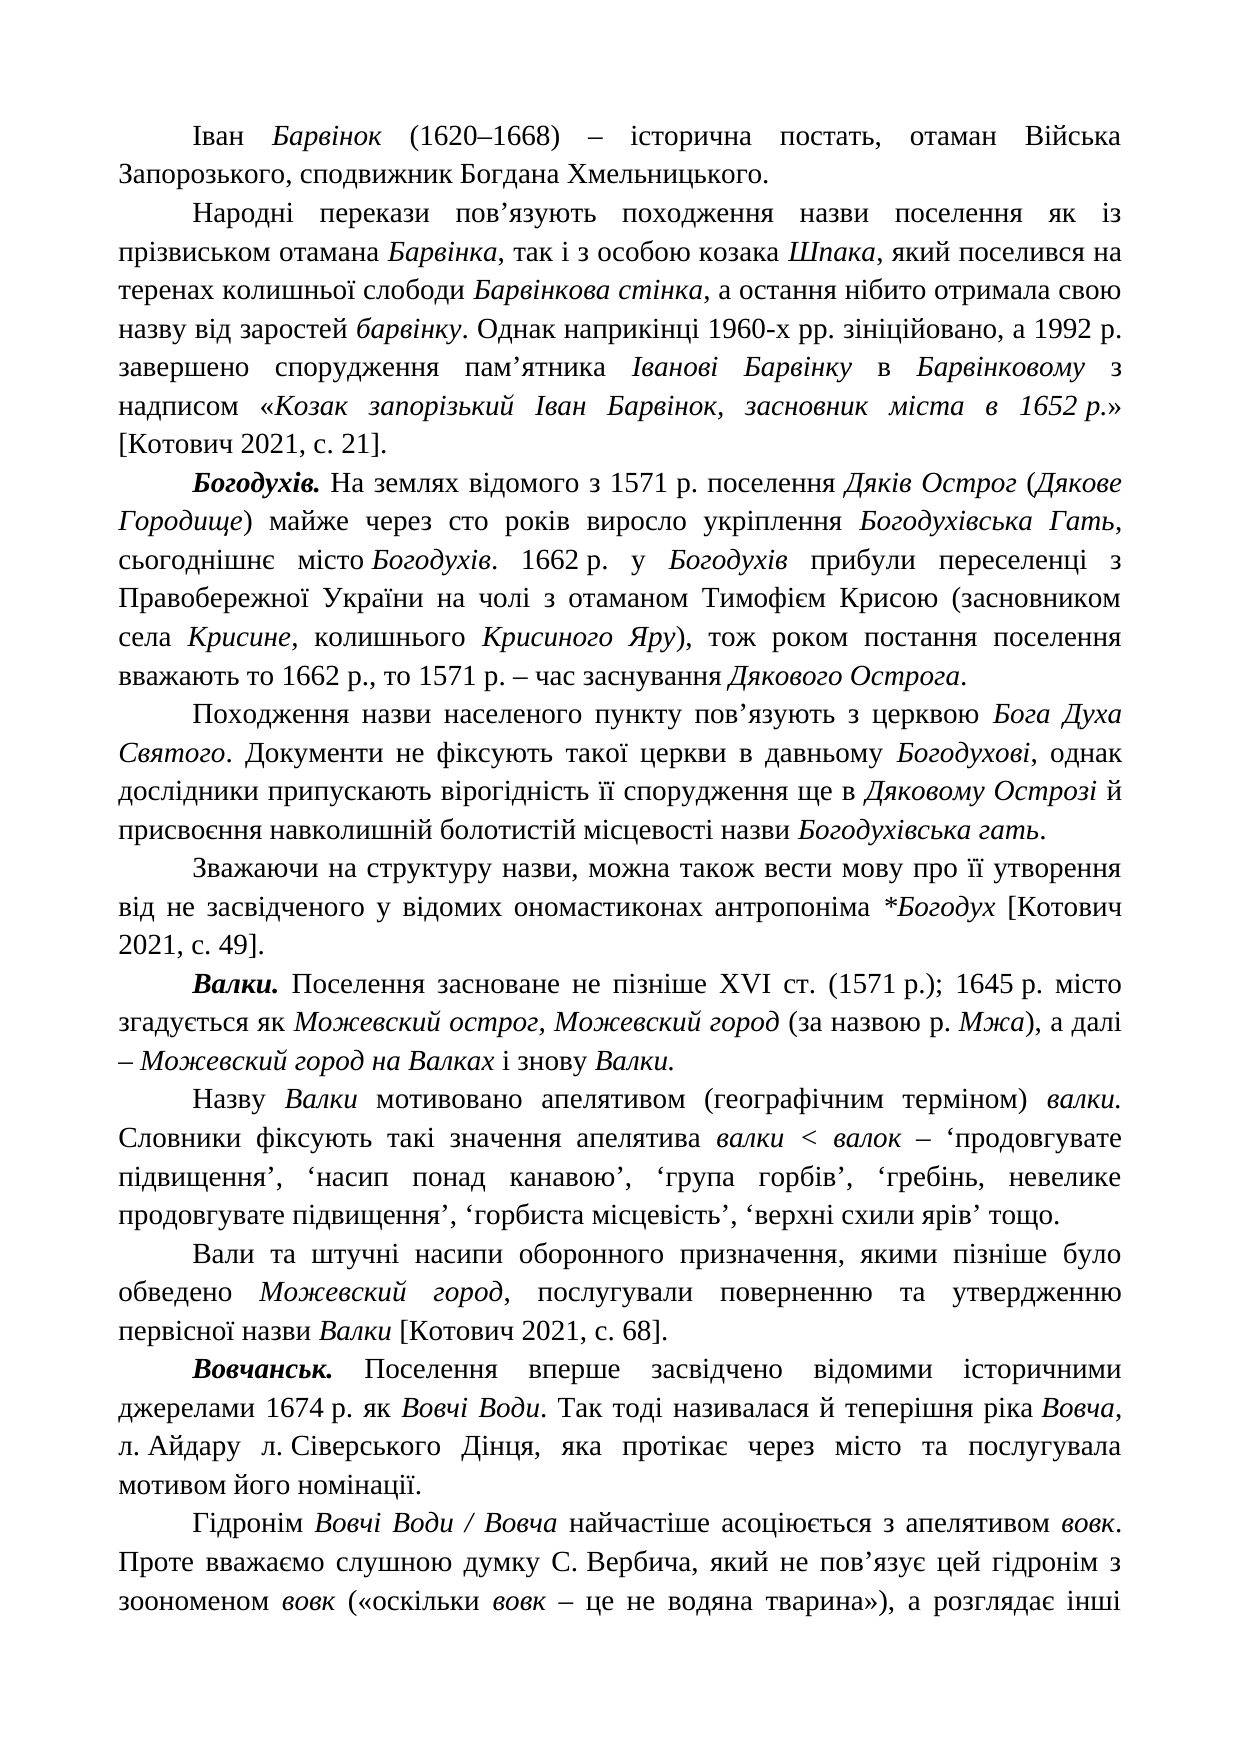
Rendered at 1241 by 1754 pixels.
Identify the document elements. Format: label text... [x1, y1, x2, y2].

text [118, 1506, 1122, 1616]
text Зважаючи на структуру назви, можна також вести мову про її утворення від не засвідченого у відомих ономастиконах антропоніма *Богодух [Котович 2021, с. 49]. [118, 850, 1122, 961]
text Вовчанськ. Поселення вперше засвідчено відомими історичними джерелами 1674 р. як Вовчі Води. Так тоді називалася й теперішня ріка Вовча, л. Айдару л. Сіверського Дінця, яка протікає через місто та послугувала мотивом його номінації. [118, 1351, 1122, 1501]
text Назву Валки мотивовано апелятивом (географічним терміном) валки. Словники фіксують такі значення апелятива валки < валок – ‘продовгувате підвищення’, ‘насип понад канавою’, ‘група горбів’, ‘гребінь, невелике продовгувате підвищення’, ‘горбиста місцевість’, ‘верхні схили ярів’ тощо. [118, 1082, 1122, 1231]
text Валки. Поселення засноване не пізніше ХVI ст. (1571 р.); 1645 р. місто згадується як Можевский острог, Можевский город (за назвою р. Мжа), а далі – Можевский город на Валках і знову Валки. [118, 966, 1122, 1077]
text Іван Барвінок (1620–1668) – історична постать, отаман Війська Запорозького, сподвижник Богдана Хмельницького. [118, 118, 1122, 190]
text Народні перекази пов’язують походження назви поселення як із прізвиськом отамана Барвінка, так і з особою козака Шпака, який поселився на теренах колишньої слободи Барвінкова стінка, а остання нібито отримала свою назву від заростей барвінку. Однак наприкінці 1960-х рр. зініційовано, а 1992 р. завершено спорудження пам’ятника Іванові Барвінку в Барвінковому з надписом «Козак запорізький Іван Барвінок, засновник міста в 1652 р.» [Котович 2021, с. 21]. [118, 195, 1122, 460]
text Походження назви населеного пункту пов’язують з церквою Бога Духа Святого. Документи не фіксують такої церкви в давньому Богодухові, однак дослідники припускають вірогідність її спорудження ще в Дяковому Острозі й присвоєння навколишній болотистій місцевості назви Богодухівська гать. [118, 696, 1122, 845]
text Вали та штучні насипи оборонного призначення, якими пізніше було обведено Можевский город, послугували поверненню та утвердженню первісної назви Валки [Котович 2021, с. 68]. [118, 1236, 1122, 1346]
text Богодухів. На землях відомого з 1571 р. поселення Дяків Острог (Дякове Городище) майже через сто років виросло укріплення Богодухівська Гать, сьогоднішнє місто Богодухів. 1662 р. у Богодухів прибули переселенці з Правобережної України на чолі з отаманом Тимофієм Крисою (засновником села Крисине, колишнього Крисиного Яру), тож роком постання поселення вважають то 1662 р., то 1571 р. – час заснування Дякового Острога. [118, 465, 1122, 691]
